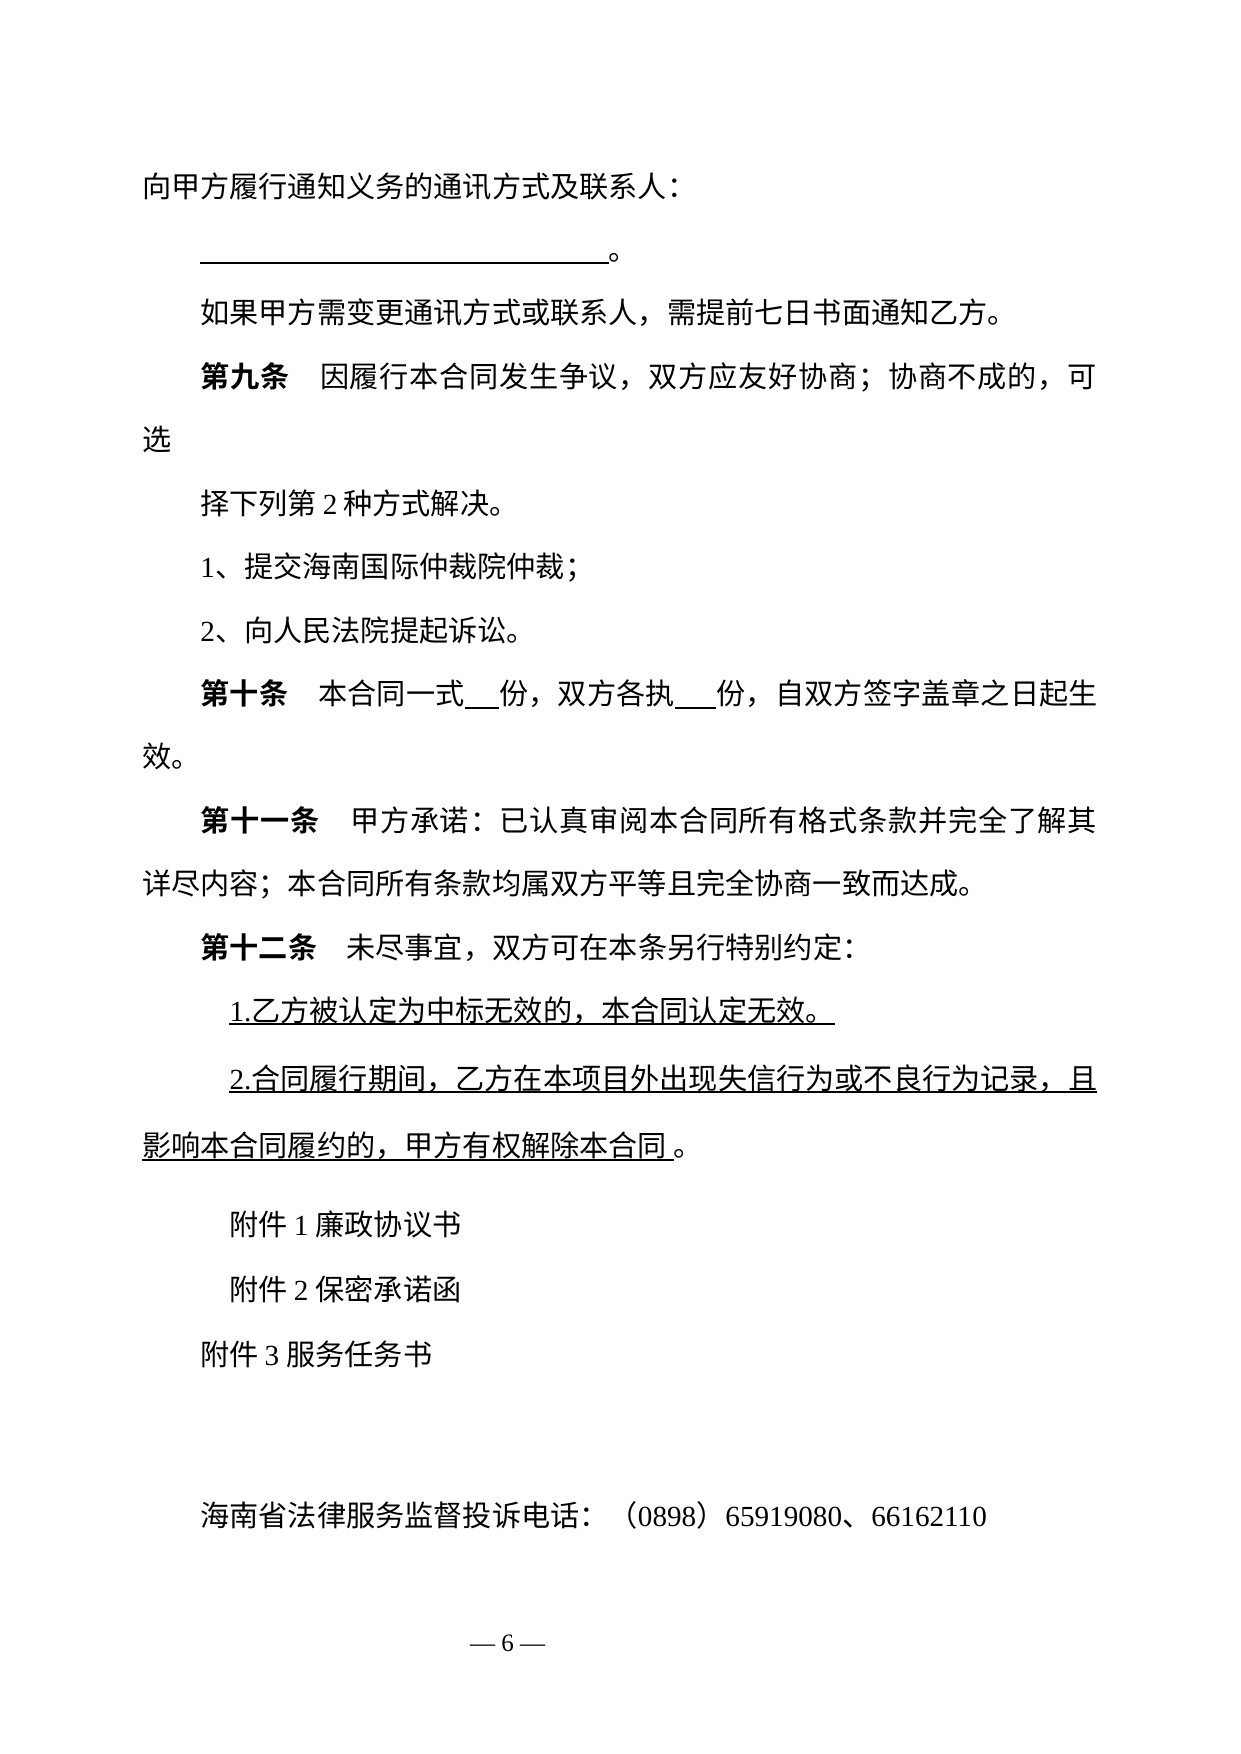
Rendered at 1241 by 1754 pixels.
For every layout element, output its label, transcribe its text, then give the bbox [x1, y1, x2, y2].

text 1、提交海南国际仲裁院仲裁； [142, 544, 1098, 586]
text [142, 163, 1098, 205]
text 第十一条 甲方承诺：已认真审阅本合同所有格式条款并完全了解其详尽内容；本合同所有条款均属双方平等且完全协商一致而达成。 [142, 797, 1098, 903]
text 第十二条 未尽事宜，双方可在本条另行特别约定： [142, 924, 1098, 967]
text 附件2 保密承诺函 [142, 1256, 1098, 1321]
text 附件1 廉政协议书 [142, 1191, 1098, 1256]
text 。 [142, 227, 1098, 269]
text 第九条 因履行本合同发生争议，双方应友好协商；协商不成的，可选 [142, 353, 1098, 459]
text 择下列第2种方式解决。 [142, 480, 1098, 523]
text 2.合同履行期间，乙方在本项目外出现失信行为或不良行为记录，且影响本合同履约的，甲方有权解除本合同 。 [142, 1055, 1098, 1165]
text 附件3 服务任务书 [142, 1321, 1098, 1386]
text 如果甲方需变更通讯方式或联系人，需提前七日书面通知乙方。 [142, 290, 1098, 332]
text 海南省法律服务监督投诉电话：（0898）65919080、66162110 [142, 1493, 1098, 1535]
text 2、向人民法院提起诉讼。 [142, 607, 1098, 649]
text 第十条 本合同一式 份，双方各执 份，自双方签字盖章之日起生效。 [142, 671, 1098, 776]
text 1.乙方被认定为中标无效的，本合同认定无效。 [142, 988, 1098, 1030]
